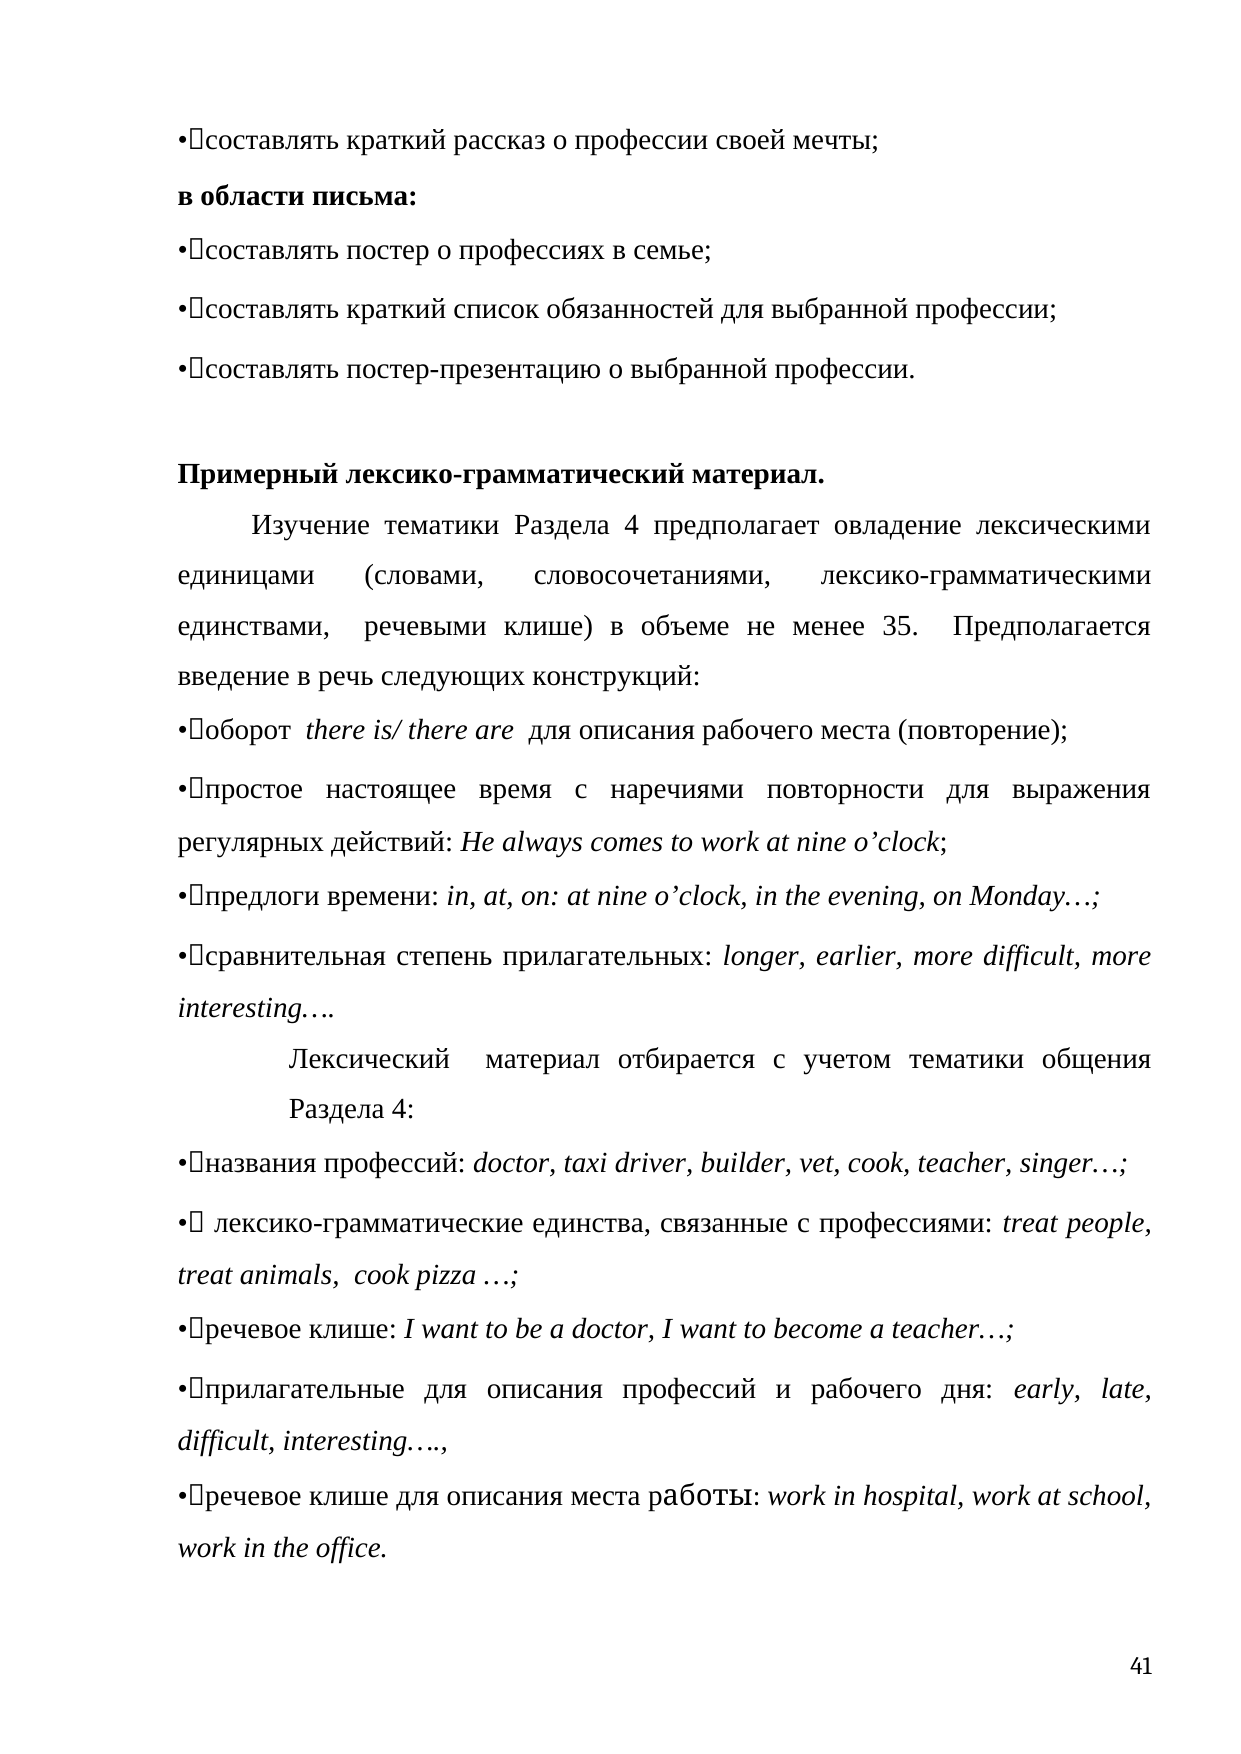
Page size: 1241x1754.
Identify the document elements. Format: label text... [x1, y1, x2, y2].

text • лексико-грамматические единства, связанные с профессиями: treat people, treat animals, cook pizza …; [177, 1201, 1152, 1291]
text •составлять краткий список обязанностей для выбранной профессии; [177, 287, 1152, 327]
list Изучение тематики Раздела 4 предполагает овладение лексическими единицами (словами, словосочетаниями, лексико-грамматическими единствами, речевыми клише) в объеме не менее 35. Предполагается введение в речь следующих конструкций: [177, 507, 1152, 691]
text •составлять краткий рассказ о профессии своей мечты; [177, 118, 1152, 158]
text •названия профессий: doctor, taxi driver, builder, vet, cook, teacher, singer…; [177, 1141, 1152, 1181]
text •прилагательные для описания профессий и рабочего дня: early, late, difficult, interesting…., [177, 1367, 1152, 1457]
text •составлять постер-презентацию о выбранной профессии. [177, 347, 1152, 387]
text •составлять постер о профессиях в семье; [177, 228, 1152, 268]
text в области письма: [177, 178, 1152, 211]
text •предлоги времени: in, at, on: at nine o’clock, in the evening, on Monday…; [177, 874, 1152, 914]
text •простое настоящее время с наречиями повторности для выражения регулярных действий: He always comes to work at nine o’clock; [177, 768, 1152, 858]
list Лексический материал отбирается с учетом тематики общения Раздела 4: [288, 1041, 1152, 1124]
text •оборот there is/ there are для описания рабочего места (повторение); [177, 708, 1152, 748]
text •речевое клише для описания места работы: work in hospital, work at school, work in the office. [177, 1474, 1152, 1564]
text •речевое клише: I want to be a doctor, I want to become a teacher…; [177, 1308, 1152, 1347]
text Примерный лексико-грамматический материал. [177, 457, 1152, 490]
text •сравнительная степень прилагательных: longer, earlier, more difficult, more interesting…. [177, 934, 1152, 1024]
